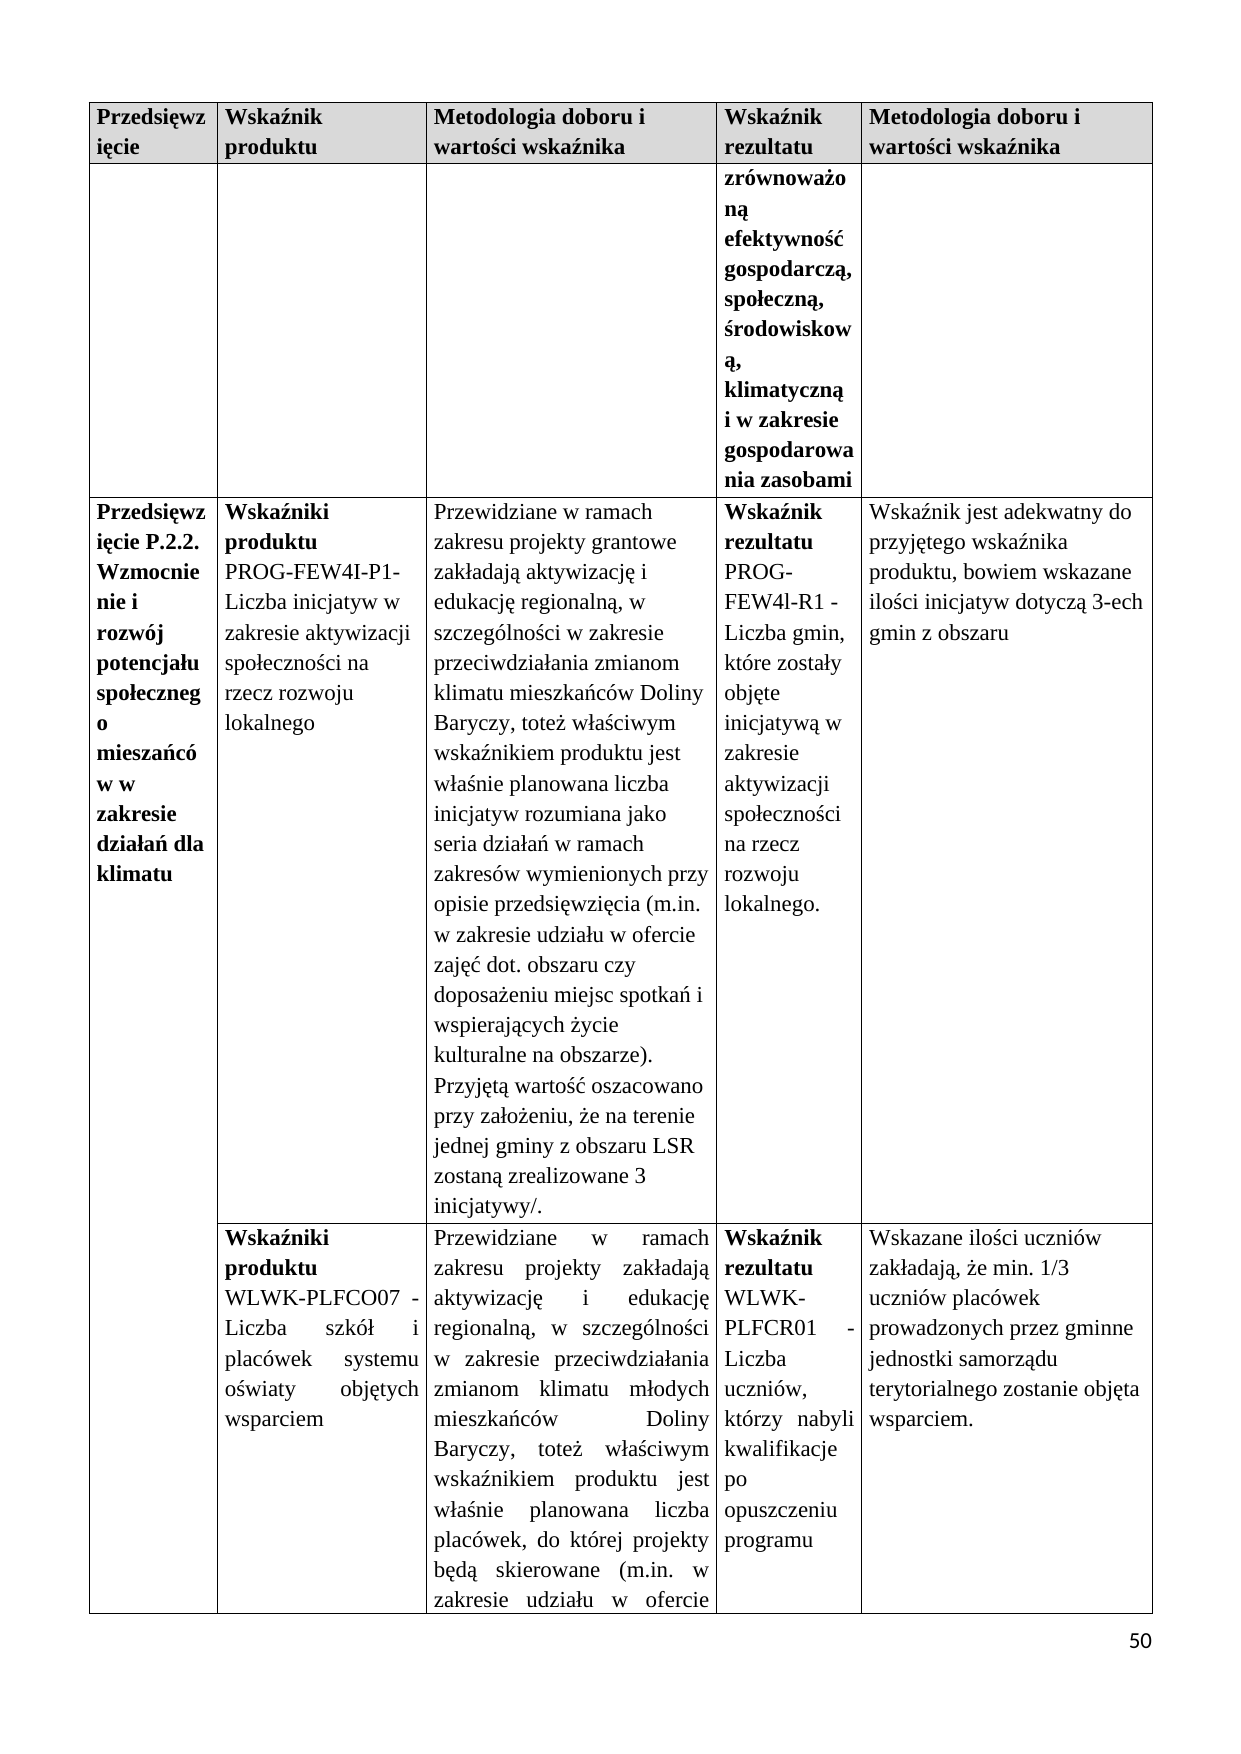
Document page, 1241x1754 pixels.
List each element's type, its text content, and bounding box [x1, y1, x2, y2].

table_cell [427, 1224, 716, 1613]
table_header Metodologia doboru i wartości wskaźnika [427, 103, 716, 163]
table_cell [862, 1224, 1152, 1613]
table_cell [218, 1224, 426, 1613]
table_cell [90, 164, 217, 497]
table_header Wskaźnik produktu [218, 103, 426, 163]
table_cell Wskaźniki produktu PROG-FEW4I-P1- Liczba inicjatyw w zakresie aktywizacji społeczności na rzecz rozwoju lokalnego [218, 498, 426, 1223]
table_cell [427, 164, 716, 497]
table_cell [862, 164, 1152, 497]
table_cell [218, 164, 426, 497]
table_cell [717, 164, 861, 497]
table_cell Przewidziane w ramach zakresu projekty grantowe zakładają aktywizację i edukację regionalną, w szczególności w zakresie przeciwdziałania zmianom klimatu mieszkańców Doliny Baryczy, toteż właściwym wskaźnikiem produktu jest właśnie planowana liczba inicjatyw rozumiana jako seria działań w ramach zakresów wymienionych przy opisie przedsięwzięcia (m.in. w zakresie udziału w ofercie zajęć dot. obszaru czy doposażeniu miejsc spotkań i wspierających życie kulturalne na obszarze). Przyjętą wartość oszacowano przy założeniu, że na terenie jednej gminy z obszaru LSR zostaną zrealizowane 3 inicjatywy/. [427, 498, 716, 1223]
table_header Metodologia doboru i wartości wskaźnika [862, 103, 1152, 163]
table_cell Wskaźnik jest adekwatny do przyjętego wskaźnika produktu, bowiem wskazane ilości inicjatyw dotyczą 3-ech gmin z obszaru [862, 498, 1152, 1223]
table_header Wskaźnik rezultatu [717, 103, 861, 163]
table_cell Wskaźnik rezultatu PROG-FEW4l-R1 - Liczba gmin, które zostały objęte inicjatywą w zakresie aktywizacji społeczności na rzecz rozwoju lokalnego. [717, 498, 861, 1223]
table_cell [717, 1224, 861, 1613]
table_cell Przedsięwzięcie P.2.2. Wzmocnienie i rozwój potencjału społecznego mieszańców w zakresie działań dla klimatu [90, 498, 217, 1613]
table_header Przedsięwzięcie [90, 103, 217, 163]
